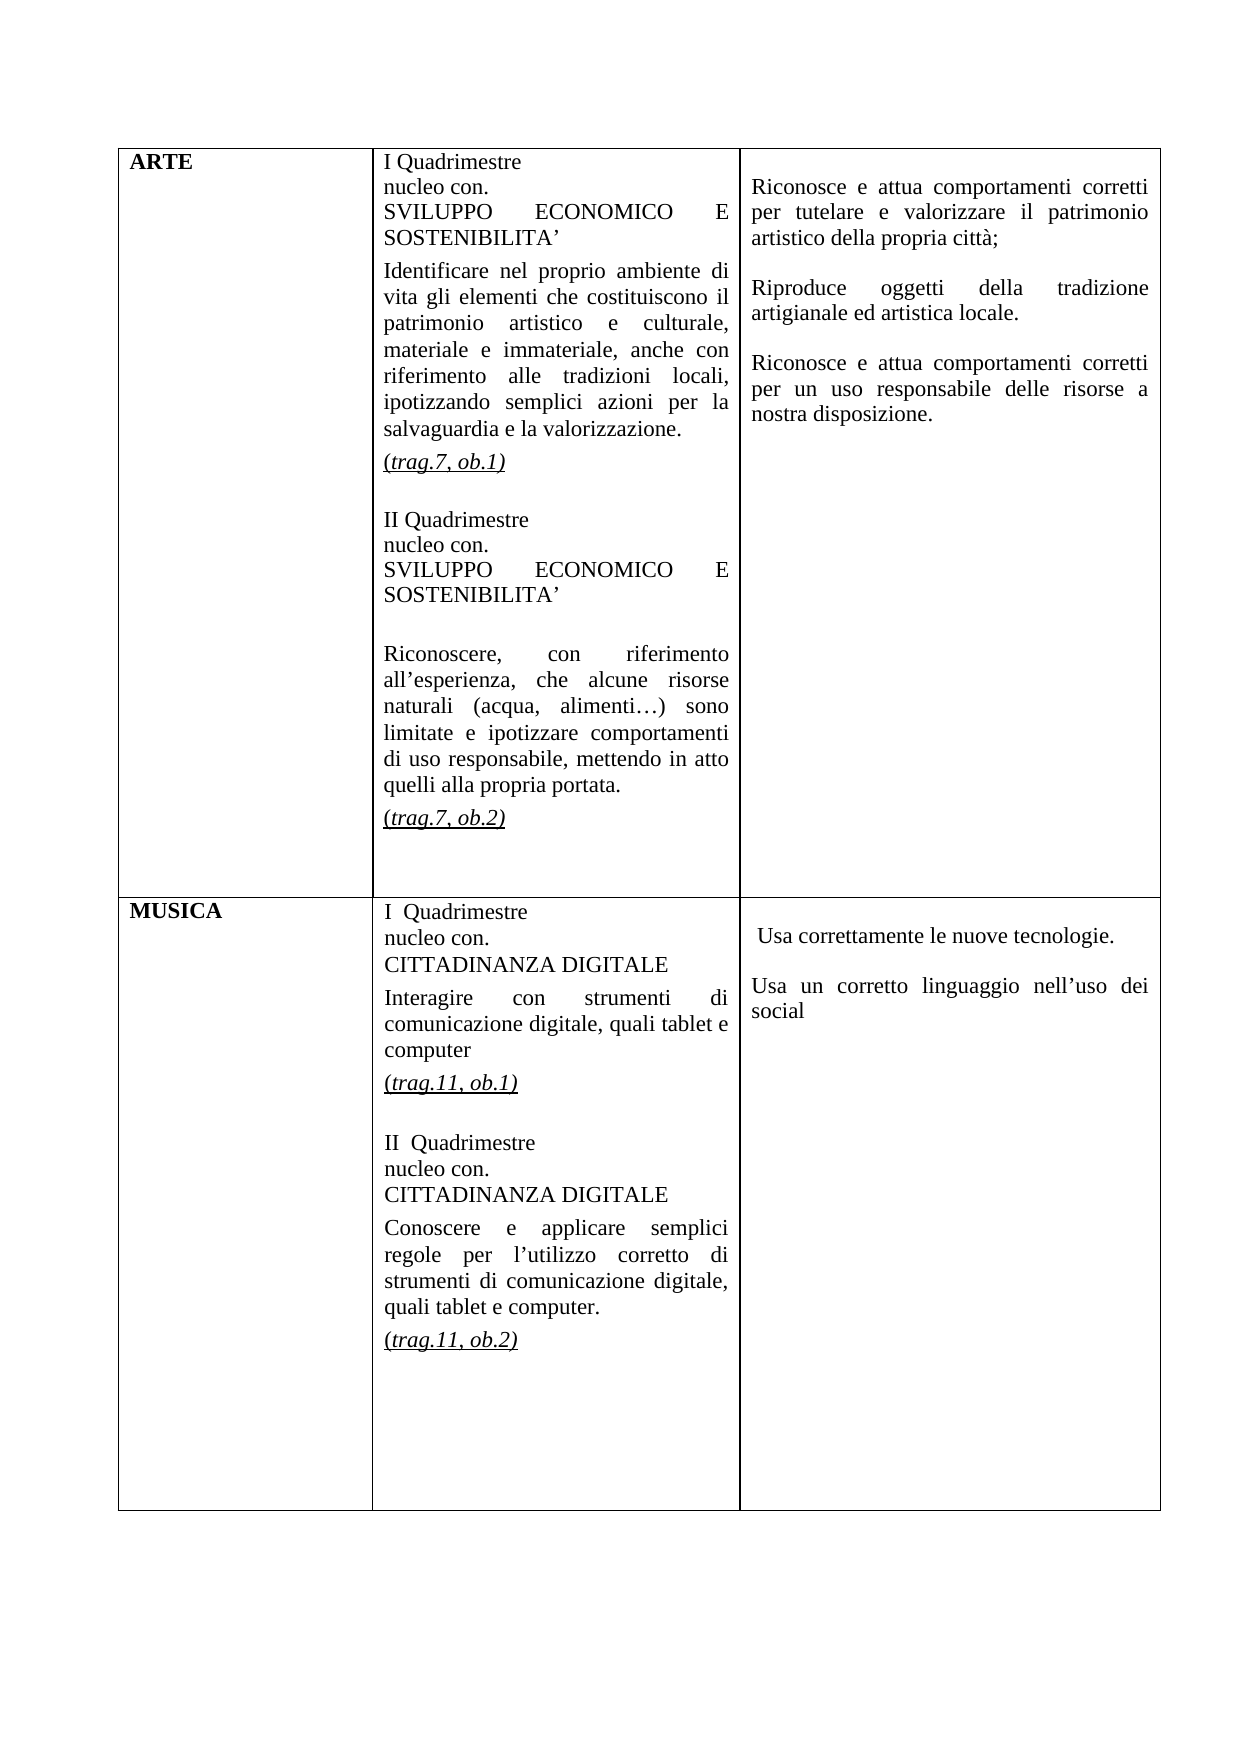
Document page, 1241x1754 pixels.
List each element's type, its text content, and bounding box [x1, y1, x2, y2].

table_cell Riconosce e attua comportamenti corretti per tutelare e valorizzare il patrimonio artistico della propria città; Riproduce oggetti della tradizione artigianale ed artistica locale. Riconosce e attua comportamenti corretti per un uso responsabile delle risorse a nostra disposizione. [741, 149, 1160, 897]
table_cell I Quadrimestre nucleo con. CITTADINANZA DIGITALE Interagire con strumenti di comunicazione digitale, quali tablet e computer (trag.11, ob.1) II Quadrimestre nucleo con. CITTADINANZA DIGITALE Conoscere e applicare semplici regole per l’utilizzo corretto di strumenti di comunicazione digitale, quali tablet e computer. (trag.11, ob.2) [373, 898, 739, 1509]
table_cell MUSICA [119, 898, 372, 1509]
table_cell Usa correttamente le nuove tecnologie. Usa un corretto linguaggio nell’uso dei social [741, 898, 1160, 1509]
table_cell ARTE [119, 149, 372, 897]
table_cell I Quadrimestre nucleo con. SVILUPPO ECONOMICO E SOSTENIBILITA’ Identificare nel proprio ambiente di vita gli elementi che costituiscono il patrimonio artistico e culturale, materiale e immateriale, anche con riferimento alle tradizioni locali, ipotizzando semplici azioni per la salvaguardia e la valorizzazione. (trag.7, ob.1) II Quadrimestre nucleo con. SVILUPPO ECONOMICO E SOSTENIBILITA’ Riconoscere, con riferimento all’esperienza, che alcune risorse naturali (acqua, alimenti…) sono limitate e ipotizzare comportamenti di uso responsabile, mettendo in atto quelli alla propria portata. (trag.7, ob.2) [374, 149, 739, 897]
